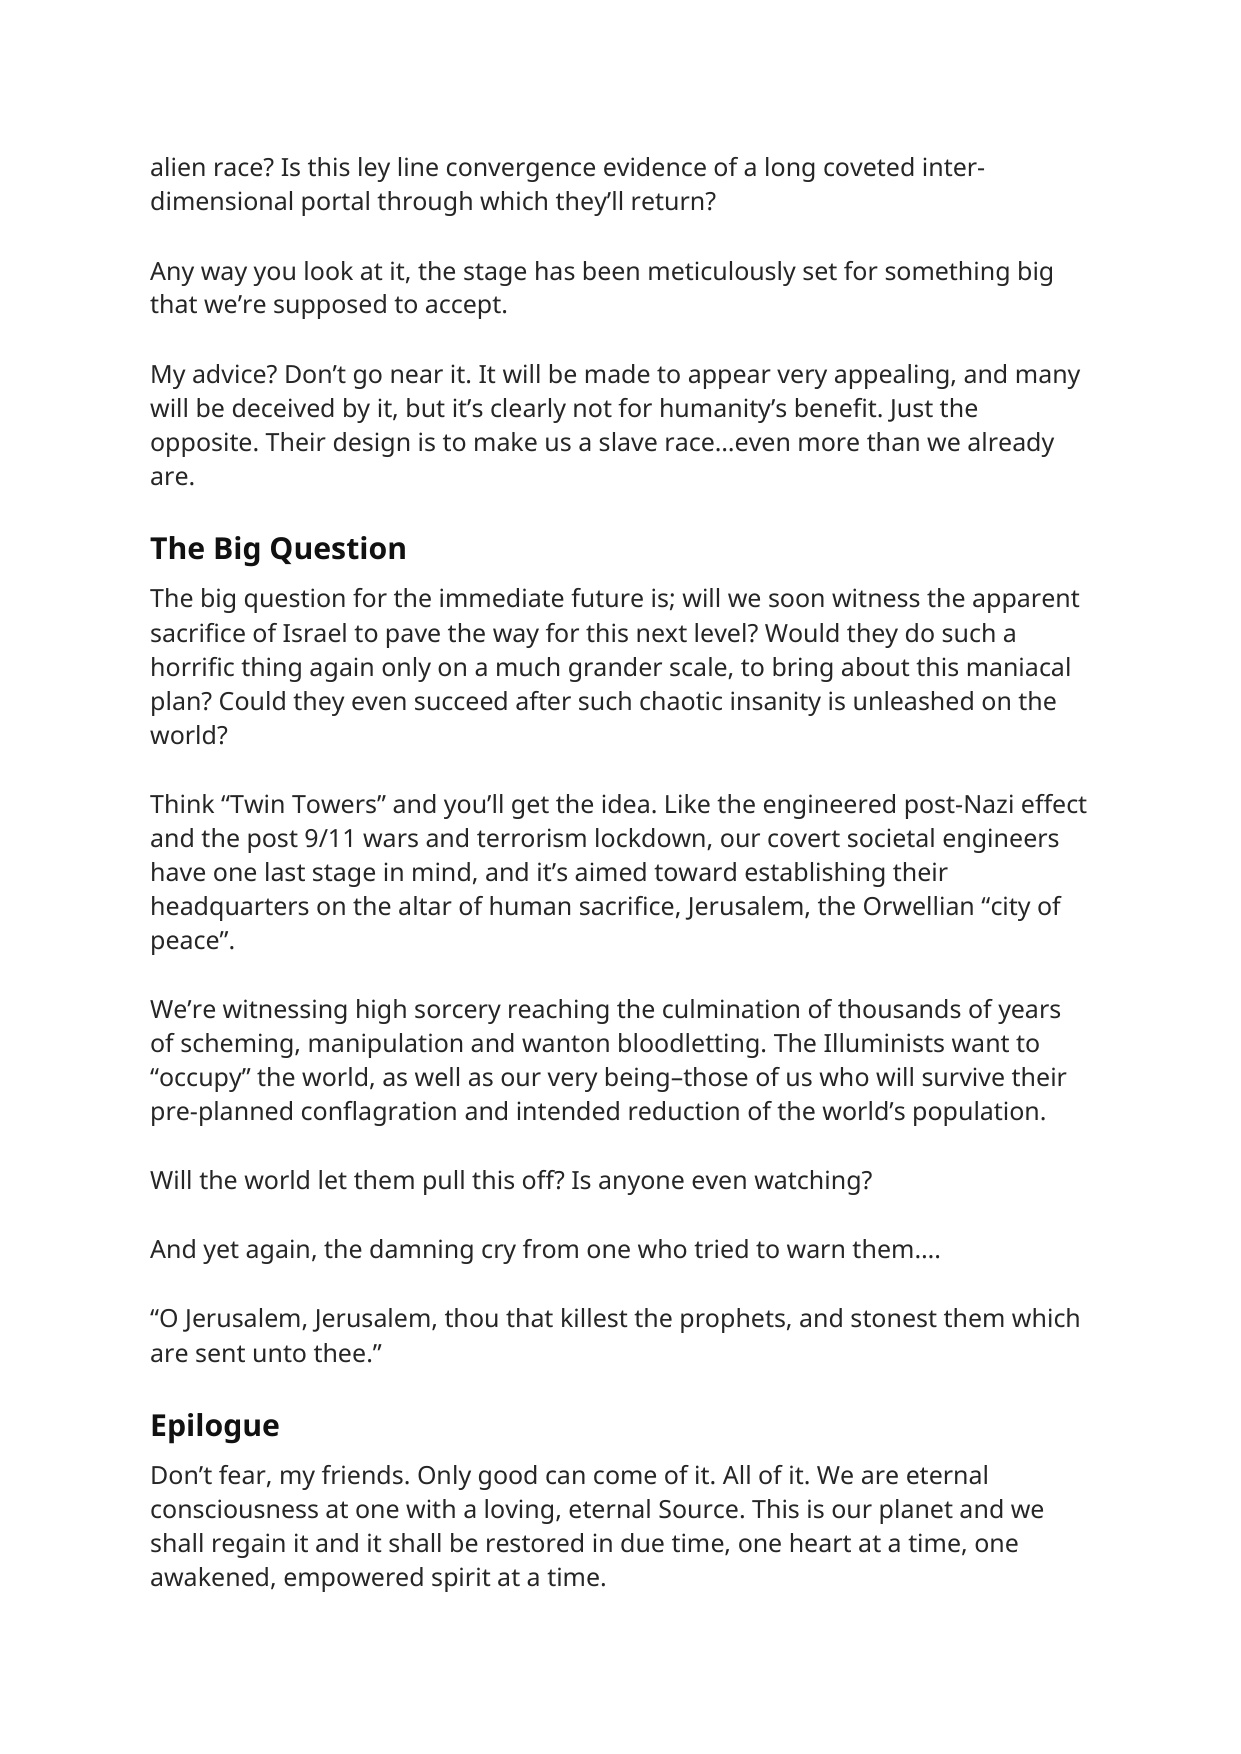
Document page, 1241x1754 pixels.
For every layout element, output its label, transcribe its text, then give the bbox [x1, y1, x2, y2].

text Epilogue [150, 1404, 1090, 1445]
text My advice? Don’t go near it. It will be made to appear very appealing, and many will be deceived by it, but it’s clearly not for humanity’s benefit. Just the opposite. Their design is to make us a slave race…even more than we already are. [150, 356, 1090, 492]
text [150, 150, 1090, 218]
text Don’t fear, my friends. Only good can come of it. All of it. We are eternal consciousness at one with a loving, eternal Source. This is our planet and we shall regain it and it shall be restored in due time, one heart at a time, one awakened, empowered spirit at a time. [150, 1458, 1090, 1594]
text “O Jerusalem, Jerusalem, thou that killest the prophets, and stonest them which are sent unto thee.” [150, 1301, 1090, 1369]
text Any way you look at it, the stage has been meticulously set for something big that we’re supposed to accept. [150, 253, 1090, 321]
text Think “Twin Towers” and you’ll get the idea. Like the engineered post-Nazi effect and the post 9/11 wars and terrorism lockdown, our covert societal engineers have one last stage in mind, and it’s aimed toward establishing their headquarters on the altar of human sacrifice, Jerusalem, the Orwellian “city of peace”. [150, 786, 1090, 957]
text The Big Question [150, 527, 1090, 569]
text And yet again, the damning cry from one who tried to warn them…. [150, 1232, 1090, 1266]
text Will the world let them pull this off? Is anyone even watching? [150, 1163, 1090, 1197]
text The big question for the immediate future is; will we soon witness the apparent sacrifice of Israel to pave the way for this next level? Would they do such a horrific thing again only on a much grander scale, to bring about this maniacal plan? Could they even succeed after such chaotic insanity is unleashed on the world? [150, 581, 1090, 751]
text We’re witnessing high sorcery reaching the culmination of thousands of years of scheming, manipulation and wanton bloodletting. The Illuminists want to “occupy” the world, as well as our very being–those of us who will survive their pre-planned conflagration and intended reduction of the world’s population. [150, 992, 1090, 1128]
